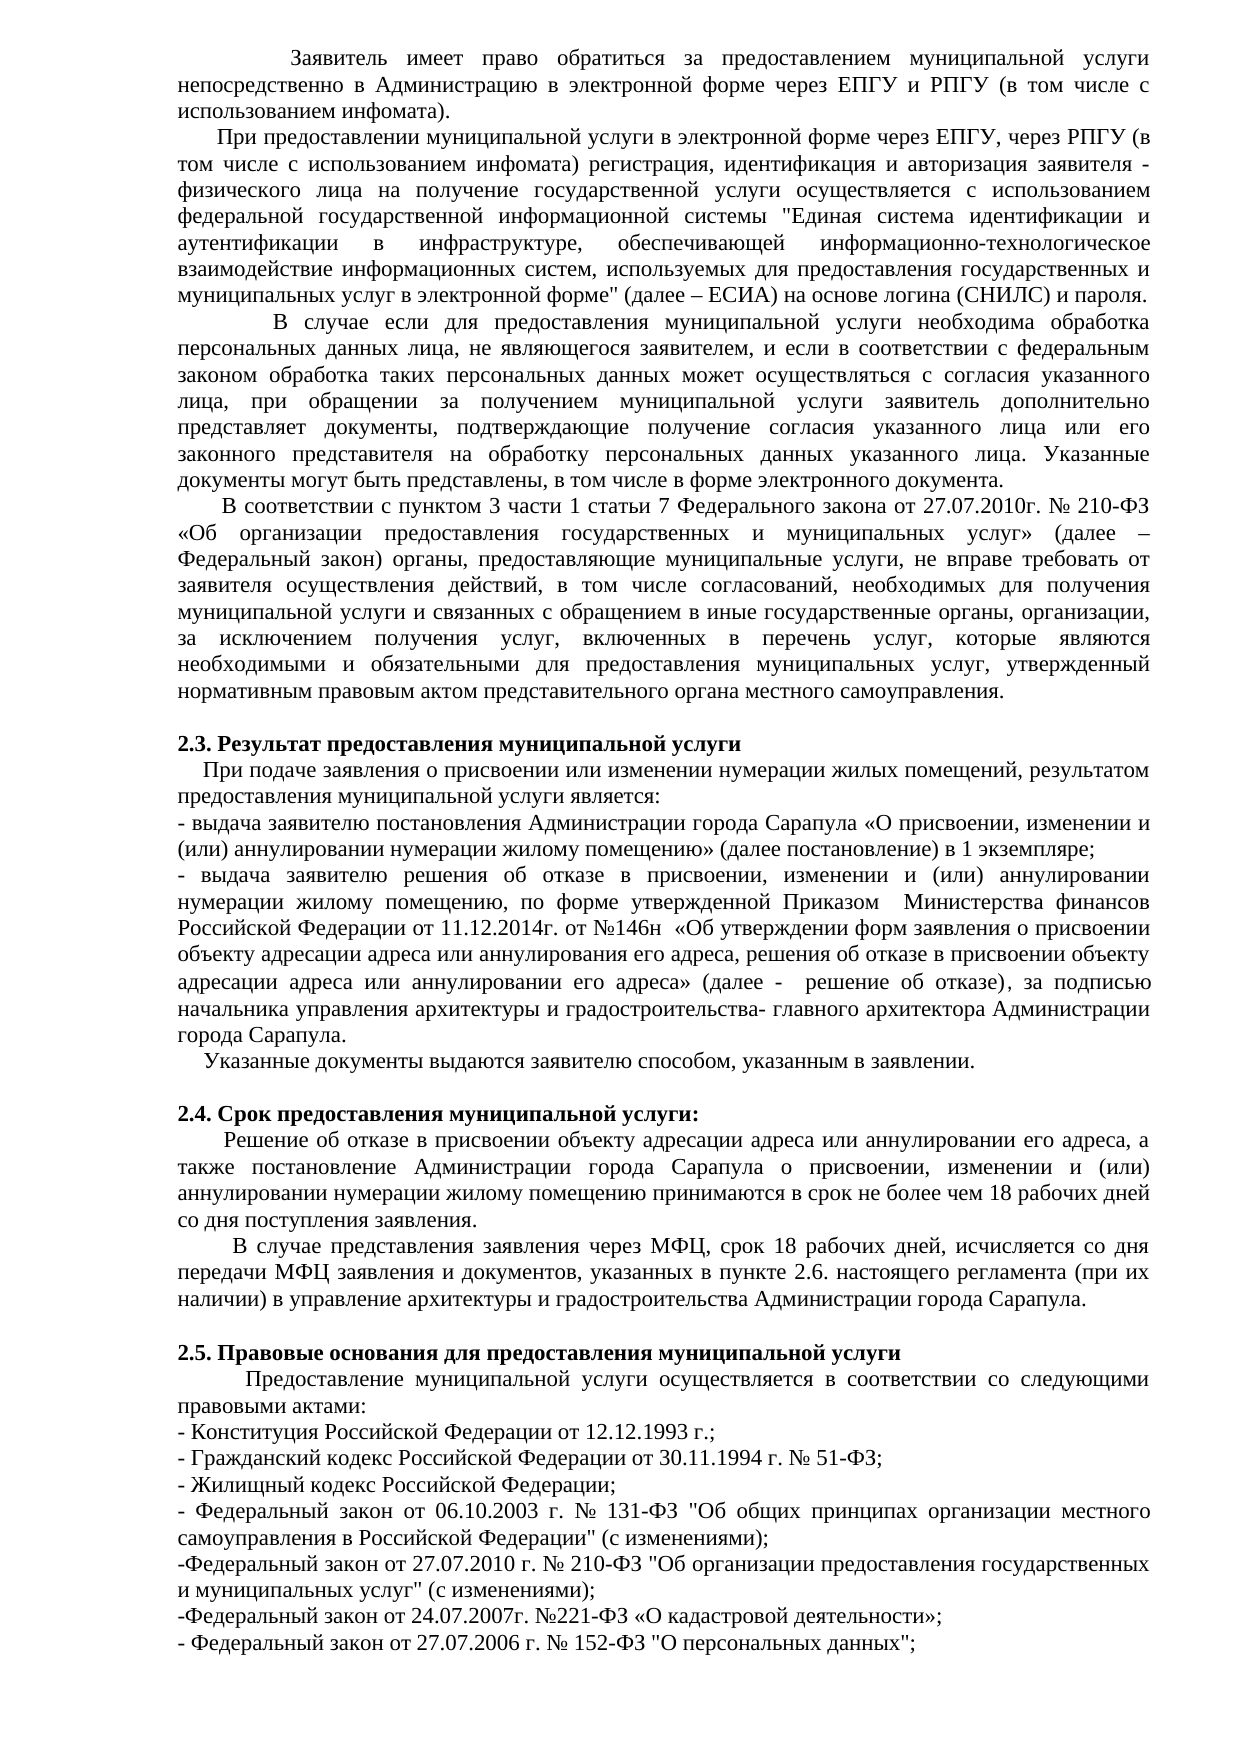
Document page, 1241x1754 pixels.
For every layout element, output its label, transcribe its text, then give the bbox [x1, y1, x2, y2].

text - выдача заявителю решения об отказе в присвоении, изменении и (или) аннулировании нумерации жилому помещению, по форме утвержденной Приказом Министерства финансов Российской Федерации от 11.12.2014г. от №146н «Об утверждении форм заявления о присвоении объекту адресации адреса или аннулирования его адреса, решения об отказе в присвоении объекту адресации адреса или аннулировании его адреса» (далее - решение об отказе), за подписью начальника управления архитектуры и градостроительства- главного архитектора Администрации города Сарапула. [177, 861, 1152, 1047]
text - Жилищный кодекс Российской Федерации; [177, 1471, 1152, 1497]
text -Федеральный закон от 27.07.2010 г. № 210-ФЗ "Об организации предоставления государственных и муниципальных услуг" (с изменениями); [177, 1550, 1152, 1603]
text В случае если для предоставления муниципальной услуги необходима обработка персональных данных лица, не являющегося заявителем, и если в соответствии с федеральным законом обработка таких персональных данных может осуществляться с согласия указанного лица, при обращении за получением муниципальной услуги заявитель дополнительно представляет документы, подтверждающие получение согласия указанного лица или его законного представителя на обработку персональных данных указанного лица. Указанные документы могут быть представлены, в том числе в форме электронного документа. [177, 308, 1152, 492]
text В соответствии с пунктом 3 части 1 статьи 7 Федерального закона от 27.07.2010г. № 210-ФЗ «Об организации предоставления государственных и муниципальных услуг» (далее – Федеральный закон) органы, предоставляющие муниципальные услуги, не вправе требовать от заявителя осуществления действий, в том числе согласований, необходимых для получения муниципальной услуги и связанных с обращением в иные государственные органы, организации, за исключением получения услуг, включенных в перечень услуг, которые являются необходимыми и обязательными для предоставления муниципальных услуг, утвержденный нормативным правовым актом представительного органа местного самоуправления. [177, 492, 1152, 703]
text - выдача заявителю постановления Администрации города Сарапула «О присвоении, изменении и (или) аннулировании нумерации жилому помещению» (далее постановление) в 1 экземпляре; [177, 809, 1152, 861]
text При подаче заявления о присвоении или изменении нумерации жилых помещений, результатом предоставления муниципальной услуги является: [177, 756, 1152, 809]
text При предоставлении муниципальной услуги в электронной форме через ЕПГУ, через РПГУ (в том числе с использованием инфомата) регистрация, идентификация и авторизация заявителя - физического лица на получение государственной услуги осуществляется с использованием федеральной государственной информационной системы "Единая система идентификации и аутентификации в инфраструктуре, обеспечивающей информационно-технологическое взаимодействие информационных систем, используемых для предоставления государственных и муниципальных услуг в электронной форме" (далее – ЕСИА) на основе логина (СНИЛС) и пароля. [177, 123, 1152, 308]
text 2.5. Правовые основания для предоставления муниципальной услуги [177, 1339, 1152, 1365]
text - Федеральный закон от 06.10.2003 г. № 131-ФЗ "Об общих принципах организации местного самоуправления в Российской Федерации" (с изменениями); [177, 1497, 1152, 1550]
text Решение об отказе в присвоении объекту адресации адреса или аннулировании его адреса, а также постановление Администрации города Сарапула о присвоении, изменении и (или) аннулировании нумерации жилому помещению принимаются в срок не более чем 18 рабочих дней со дня поступления заявления. [177, 1127, 1152, 1232]
text В случае представления заявления через МФЦ, срок 18 рабочих дней, исчисляется со дня передачи МФЦ заявления и документов, указанных в пункте 2.6. настоящего регламента (при их наличии) в управление архитектуры и градостроительства Администрации города Сарапула. [177, 1232, 1152, 1311]
text - Конституция Российской Федерации от 12.12.1993 г.; [177, 1418, 1152, 1444]
text 2.3. Результат предоставления муниципальной услуги [177, 729, 1152, 756]
text Заявитель имеет право обратиться за предоставлением муниципальной услуги непосредственно в Администрацию в электронной форме через ЕПГУ и РПГУ (в том числе с использованием инфомата). [177, 44, 1152, 123]
text - Гражданский кодекс Российской Федерации от 30.11.1994 г. № 51-ФЗ; [177, 1444, 1152, 1471]
text 2.4. Срок предоставления муниципальной услуги: [177, 1100, 1152, 1127]
text Указанные документы выдаются заявителю способом, указанным в заявлении. [177, 1047, 1152, 1074]
text -Федеральный закон от 24.07.2007г. №221-ФЗ «О кадастровой деятельности»; [177, 1603, 1152, 1629]
text Предоставление муниципальной услуги осуществляется в соответствии со следующими правовыми актами: [177, 1365, 1152, 1418]
text - Федеральный закон от 27.07.2006 г. № 152-ФЗ "О персональных данных"; [177, 1629, 1152, 1655]
